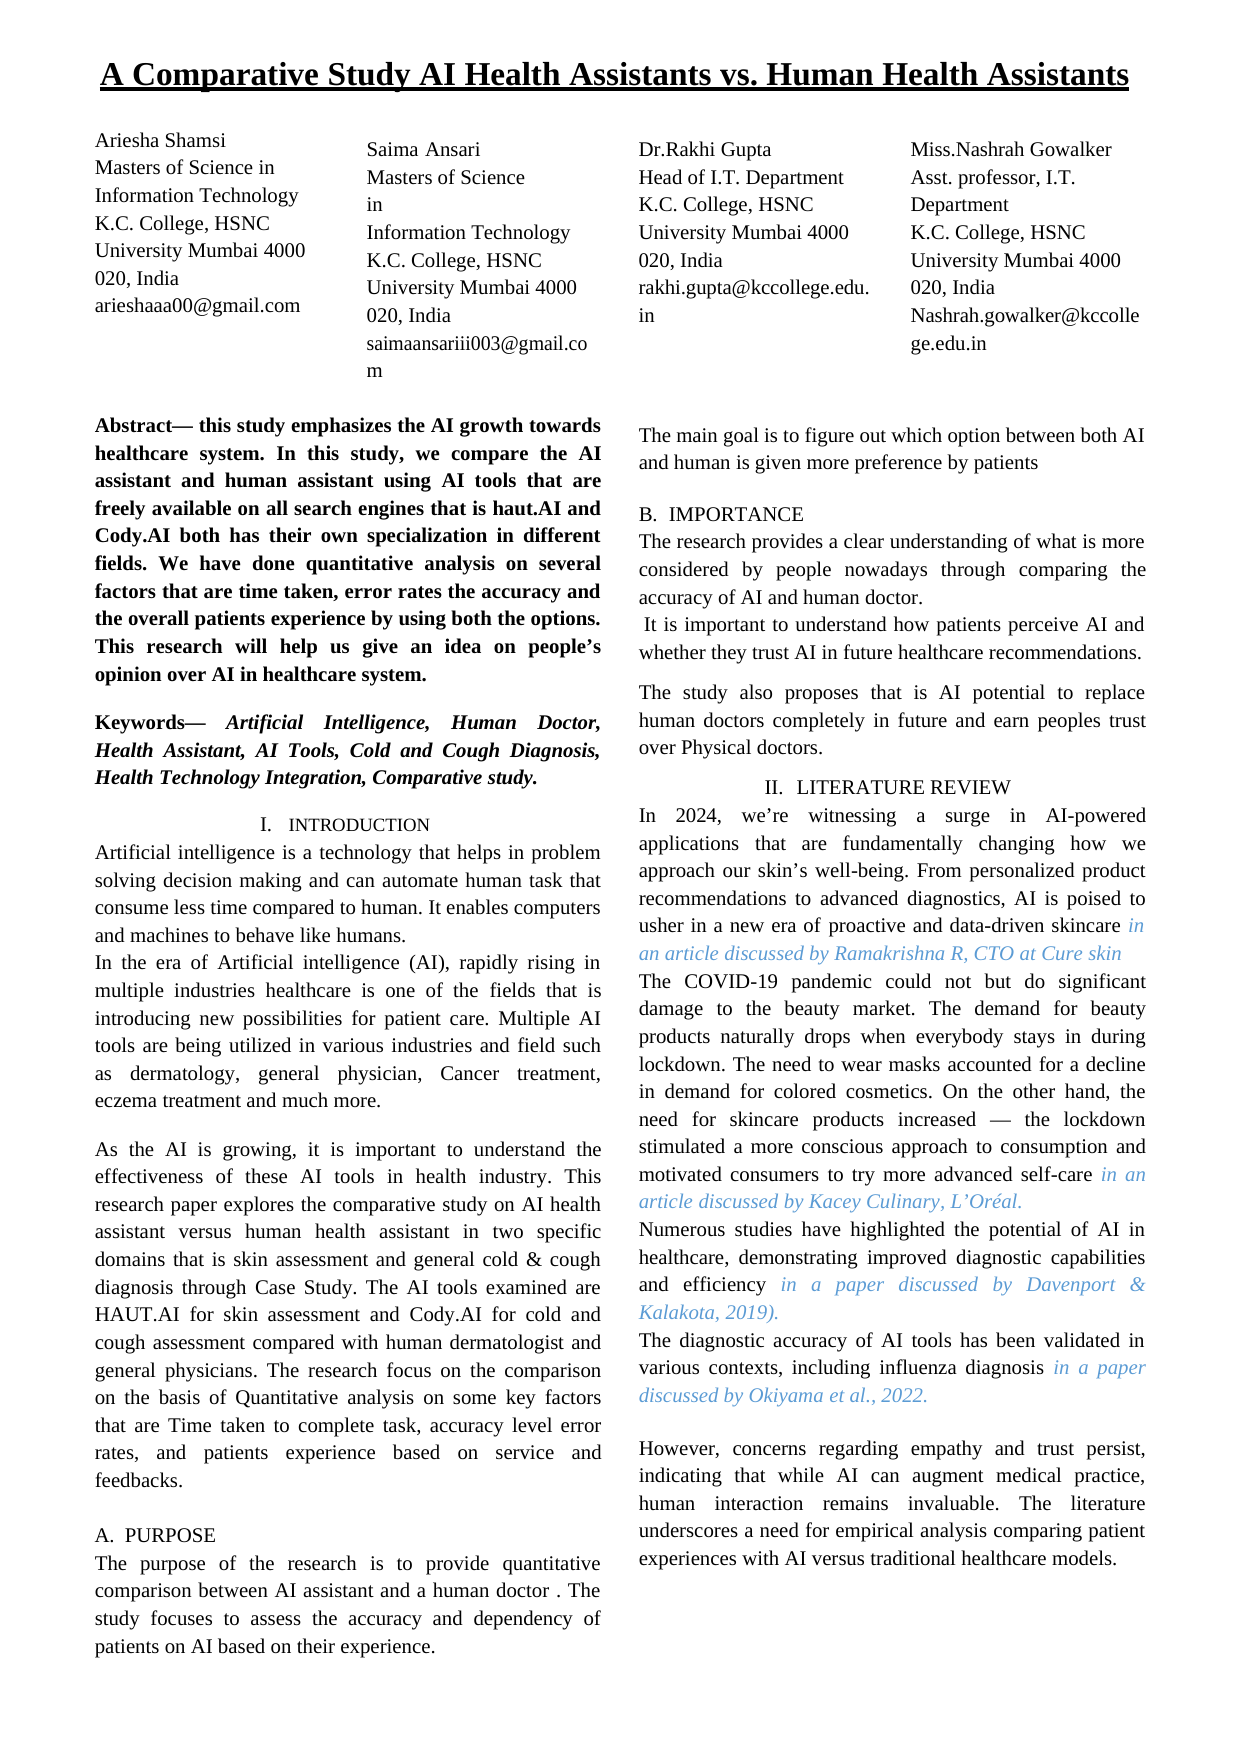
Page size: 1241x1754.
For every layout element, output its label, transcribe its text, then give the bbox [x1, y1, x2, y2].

text As the AI is growing, it is important to understand the effectiveness of these AI tools in health industry. This research paper explores the comparative study on AI health assistant versus human health assistant in two specific domains that is skin assessment and general cold & cough diagnosis through Case Study. The AI tools examined are HAUT.AI for skin assessment and Cody.AI for cold and cough assessment compared with human dermatologist and general physicians. The research focus on the comparison on the basis of Quantitative analysis on some key factors that are Time taken to complete task, accuracy level error rates, and patients experience based on service and feedbacks. [94, 1137, 602, 1492]
text The research provides a clear understanding of what is more considered by people nowadays through comparing the accuracy of AI and human doctor. [638, 529, 1146, 609]
text In 2024, we’re witnessing a surge in AI-powered applications that are fundamentally changing how we approach our skin’s well-being. From personalized product recommendations to advanced diagnostics, AI is poised to usher in a new era of proactive and data-driven skincare in an article discussed by Ramakrishna R, CTO at Cure skin [638, 803, 1146, 965]
text Keywords— Artificial Intelligence, Human Doctor, Health Assistant, AI Tools, Cold and Cough Diagnosis, Health Technology Integration, Comparative study. [94, 710, 601, 789]
list INTRODUCTION [260, 812, 606, 836]
list LITERATURE REVIEW [764, 775, 1157, 799]
text It is important to understand how patients perceive AI and whether they trust AI in future healthcare recommendations. [638, 612, 1146, 664]
text Ariesha Shamsi Masters of Science in [94, 128, 274, 179]
title A Comparative Study AI Health Assistants vs. Human Health Assistants [99, 54, 1157, 92]
text K.C. College, HSNC University Mumbai 4000 020, India Nashrah.gowalker@kccolle ge.edu.in [910, 220, 1156, 354]
list IMPORTANCE [638, 502, 1157, 526]
text Artificial intelligence is a technology that helps in problem solving decision making and can automate human task that consume less time compared to human. It enables computers and machines to behave like humans. [94, 840, 601, 947]
text The COVID-19 pandemic could not but do significant damage to the beauty market. The demand for beauty products naturally drops when everybody stays in during lockdown. The need to wear masks accounted for a decline in demand for colored cosmetics. On the other hand, the need for skincare products increased — the lockdown stimulated a more conscious approach to consumption and motivated consumers to try more advanced self-care in an article discussed by Kacey Culinary, L’Oréal. [638, 969, 1146, 1213]
text Dr.Rakhi Gupta [638, 137, 876, 161]
text Numerous studies have highlighted the potential of AI in healthcare, demonstrating improved diagnostic capabilities and efficiency in a paper discussed by Davenport & Kalakota, 2019). [638, 1217, 1146, 1324]
text Saima Ansari Masters of Science in [366, 137, 546, 216]
list PURPOSE [94, 1523, 606, 1547]
text In the era of Artificial intelligence (AI), rapidly rising in multiple industries healthcare is one of the fields that is introducing new possibilities for patient care. Multiple AI tools are being utilized in various industries and field such as dermatology, general physician, Cancer treatment, eczema treatment and much more. [94, 950, 602, 1112]
text K.C. College, HSNC University Mumbai 4000 020, India arieshaaa00@gmail.com [94, 211, 306, 317]
text K.C. College, HSNC University Mumbai 4000 020, India saimaansariii003@gmail.co m [366, 248, 601, 382]
text Head of I.T. Department [638, 165, 876, 189]
text The diagnostic accuracy of AI tools has been validated in various contexts, including influenza diagnosis in a paper discussed by Okiyama et al., 2022. [638, 1328, 1146, 1407]
text Information Technology [94, 183, 309, 207]
text The purpose of the research is to provide quantitative comparison between AI assistant and a human doctor . The study focuses to assess the accuracy and dependency of patients on AI based on their experience. [94, 1551, 601, 1658]
text Miss.Nashrah Gowalker Asst. professor, I.T. Department [910, 137, 1114, 216]
subtitle Abstract— this study emphasizes the AI growth towards healthcare system. In this study, we compare the AI assistant and human assistant using AI tools that are freely available on all search engines that is haut.AI and Cody.AI both has their own specialization in different fields. We have done quantitative analysis on several factors that are time taken, error rates the accuracy and the overall patients experience by using both the options. This research will help us give an idea on people’s opinion over AI in healthcare system. [94, 413, 601, 686]
text Information Technology [366, 220, 603, 244]
text However, concerns regarding empathy and trust persist, indicating that while AI can augment medical practice, human interaction remains invaluable. The literature underscores a need for empirical analysis comparing patient experiences with AI versus traditional healthcare models. [638, 1435, 1146, 1570]
text K.C. College, HSNC University Mumbai 4000 020, India rakhi.gupta@kccollege.edu. in [638, 192, 876, 327]
text The study also proposes that is AI potential to replace human doctors completely in future and earn peoples trust over Physical doctors. [638, 680, 1146, 759]
text The main goal is to figure out which option between both AI and human is given more preference by patients [638, 422, 1145, 474]
